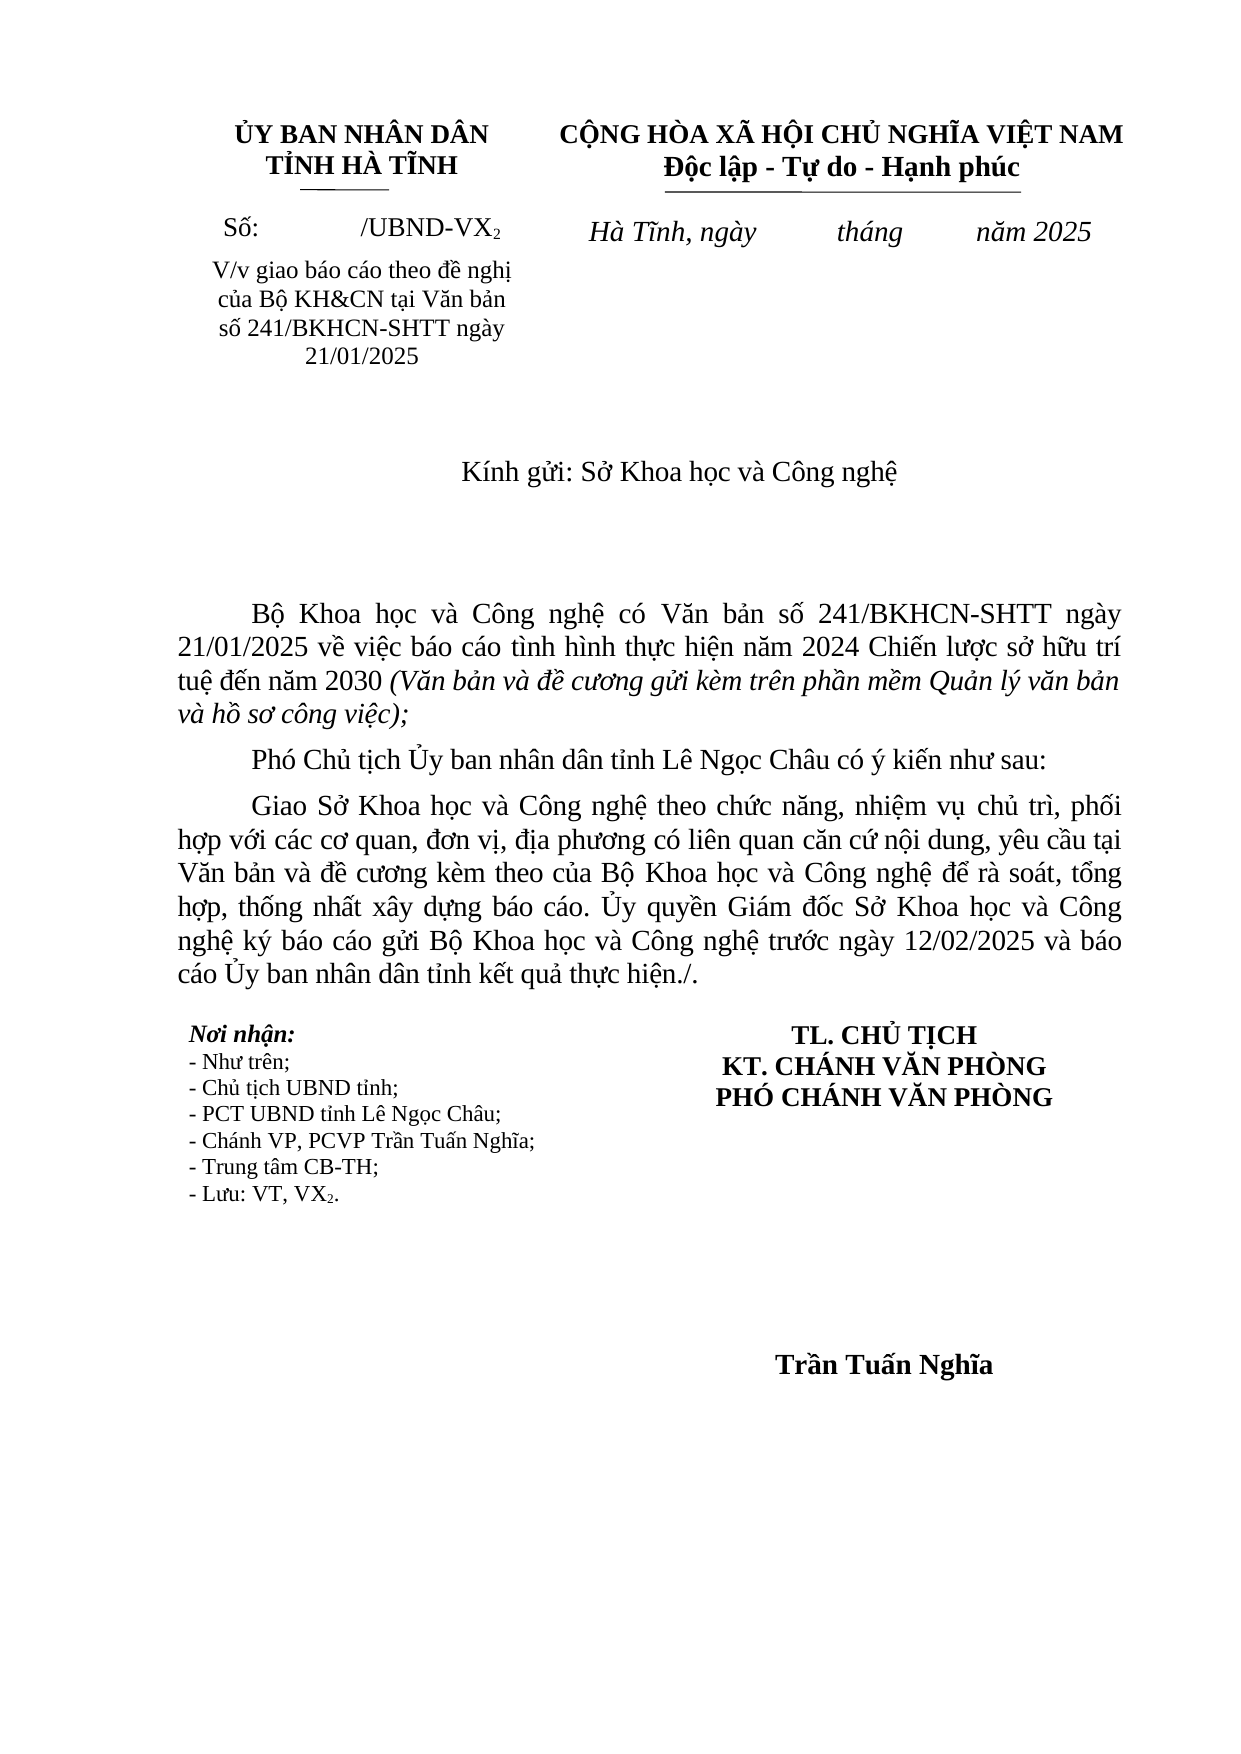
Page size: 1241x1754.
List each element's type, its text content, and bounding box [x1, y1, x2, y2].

text Kính gửi: Sở Khoa học và Công nghệ [177, 454, 1122, 487]
table_header Nơi nhận: - Như trên; - Chủ tịch UBND tỉnh; - PCT UBND tỉnh Lê Ngọc Châu; - Chánh VP, PCVP Trần Tuấn Nghĩa; - Trung tâm CB-TH; - Lưu: VT, VX2. [177, 1019, 646, 1381]
text Giao Sở Khoa học và Công nghệ theo chức năng, nhiệm vụ chủ trì, phối hợp với các cơ quan, đơn vị, địa phương có liên quan căn cứ nội dung, yêu cầu tại Văn bản và đề cương kèm theo của Bộ Khoa học và Công nghệ để rà soát, tổng hợp, thống nhất xây dựng báo cáo. Ủy quyền Giám đốc Sở Khoa học và Công nghệ ký báo cáo gửi Bộ Khoa học và Công nghệ trước ngày 12/02/2025 và báo cáo Ủy ban nhân dân tỉnh kết quả thực hiện./. [177, 788, 1122, 990]
table_header ỦY BAN NHÂN DÂN TỈNH HÀ TĨNH Số: /UBND-VX2 V/v giao báo cáo theo đề nghị của Bộ KH&CN tại Văn bản số 241/BKHCN-SHTT ngày 21/01/2025 [177, 118, 546, 370]
text Bộ Khoa học và Công nghệ có Văn bản số 241/BKHCN-SHTT ngày 21/01/2025 về việc báo cáo tình hình thực hiện năm 2024 Chiến lược sở hữu trí tuệ đến năm 2030 (Văn bản và đề cương gửi kèm trên phần mềm Quản lý văn bản và hồ sơ công việc); [177, 596, 1122, 730]
table_header CỘNG HÒA XÃ HỘI CHỦ NGHĨA VIỆT NAM Độc lập - Tự do - Hạnh phúc Hà Tĩnh, ngày tháng năm 2025 [546, 118, 1137, 370]
text Phó Chủ tịch Ủy ban nhân dân tỉnh Lê Ngọc Châu có ý kiến như sau: [177, 742, 1122, 776]
table_header TL. CHỦ TỊCH KT. CHÁNH VĂN PHÒNG PHÓ CHÁNH VĂN PHÒNG Trần Tuấn Nghĩa [646, 1019, 1122, 1381]
